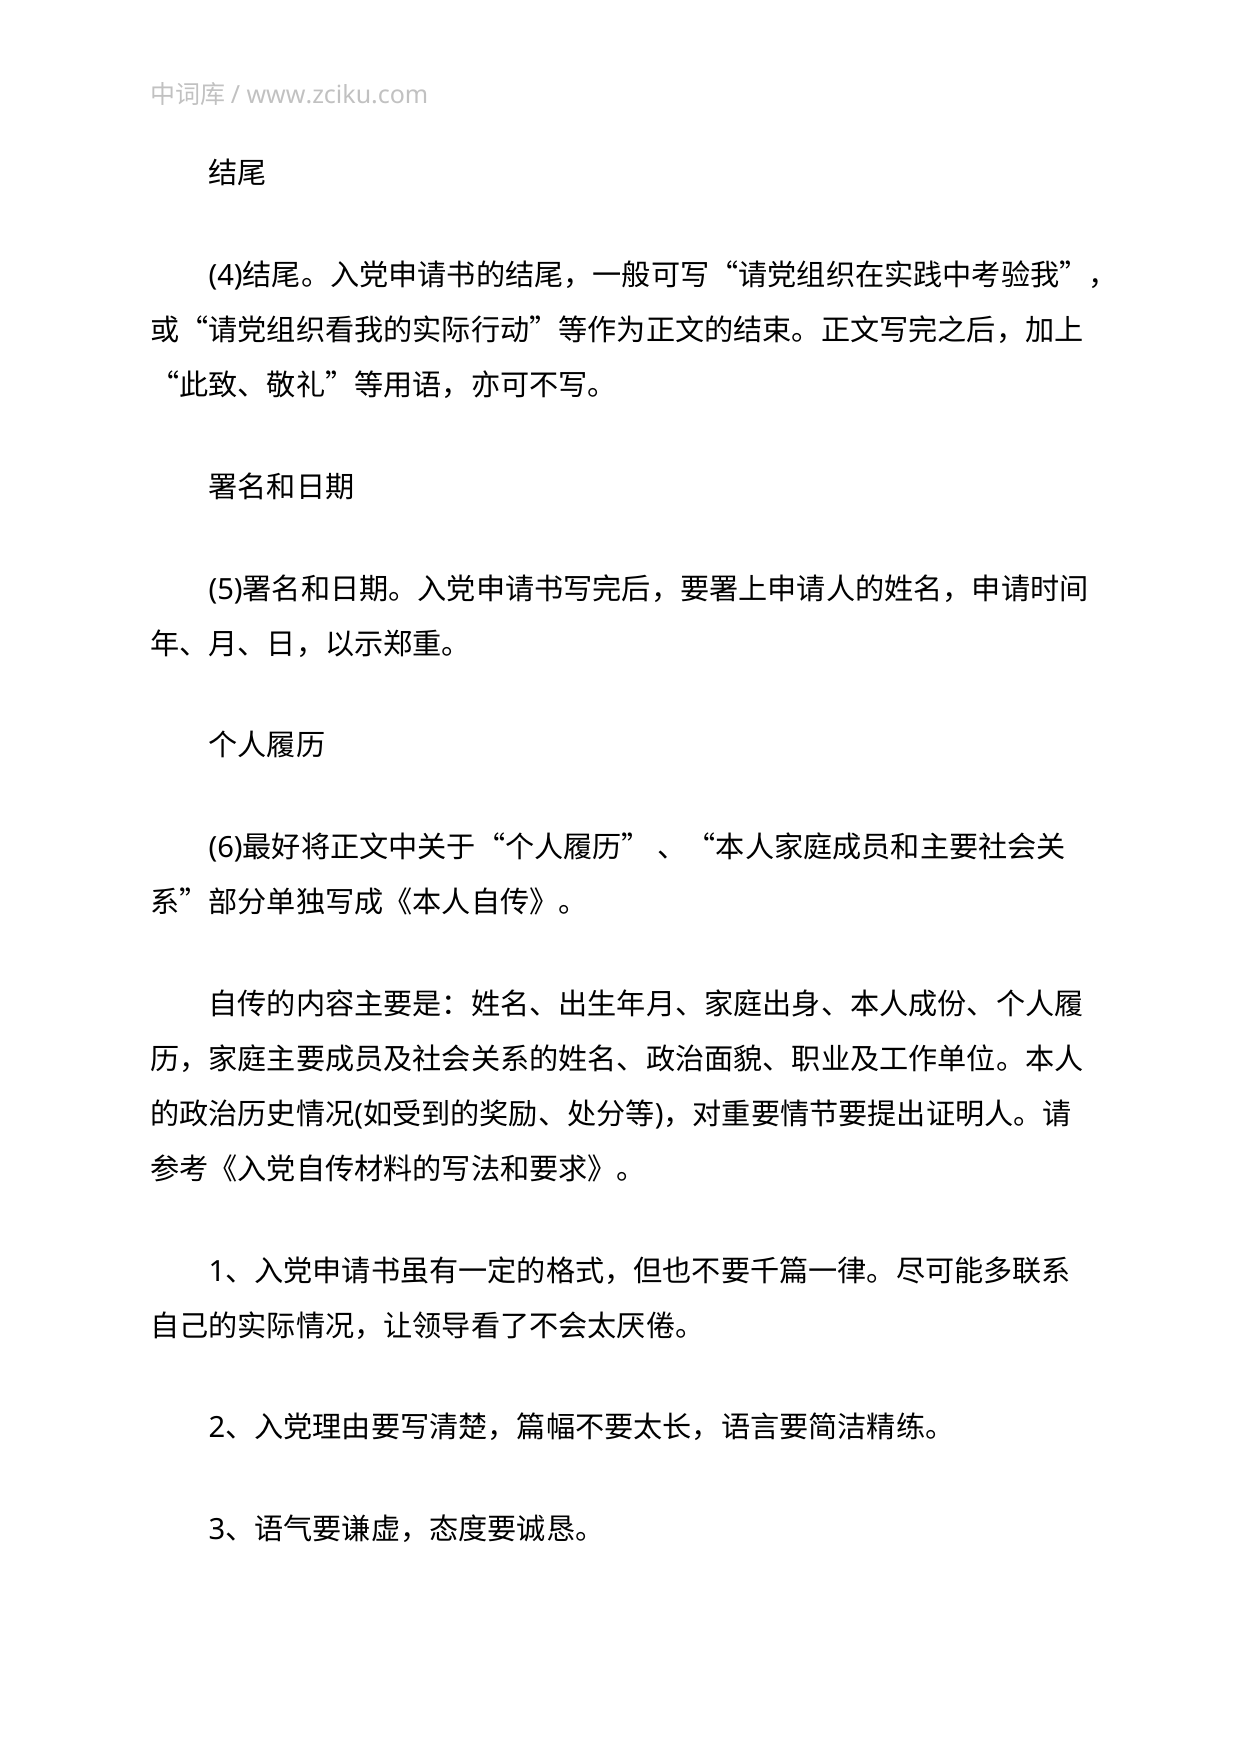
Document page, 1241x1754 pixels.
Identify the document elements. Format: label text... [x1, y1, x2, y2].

text 1、入党申请书虽有一定的格式，但也不要千篇一律。尽可能多联系自己的实际情况，让领导看了不会太厌倦。 [150, 1247, 1090, 1344]
text (6)最好将正文中关于“个人履历” 、“本人家庭成员和主要社会关系”部分单独写成《本人自传》。 [150, 824, 1090, 921]
text 2、入党理由要写清楚，篇幅不要太长，语言要简洁精练。 [150, 1404, 1090, 1446]
text 个人履历 [150, 722, 1090, 764]
text (5)署名和日期。入党申请书写完后，要署上申请人的姓名，申请时间年、月、日，以示郑重。 [150, 565, 1090, 662]
text 自传的内容主要是：姓名、出生年月、家庭出身、本人成份、个人履历，家庭主要成员及社会关系的姓名、政治面貌、职业及工作单位。本人的政治历史情况(如受到的奖励、处分等)，对重要情节要提出证明人。请参考《入党自传材料的写法和要求》。 [150, 981, 1090, 1188]
text (4)结尾。入党申请书的结尾，一般可写“请党组织在实践中考验我”，或“请党组织看我的实际行动”等作为正文的结束。正文写完之后，加上“此致、敬礼”等用语，亦可不写。 [150, 252, 1090, 404]
text 署名和日期 [150, 463, 1090, 506]
text 3、语气要谦虚，态度要诚恳。 [150, 1506, 1090, 1548]
text 结尾 [150, 150, 1090, 192]
